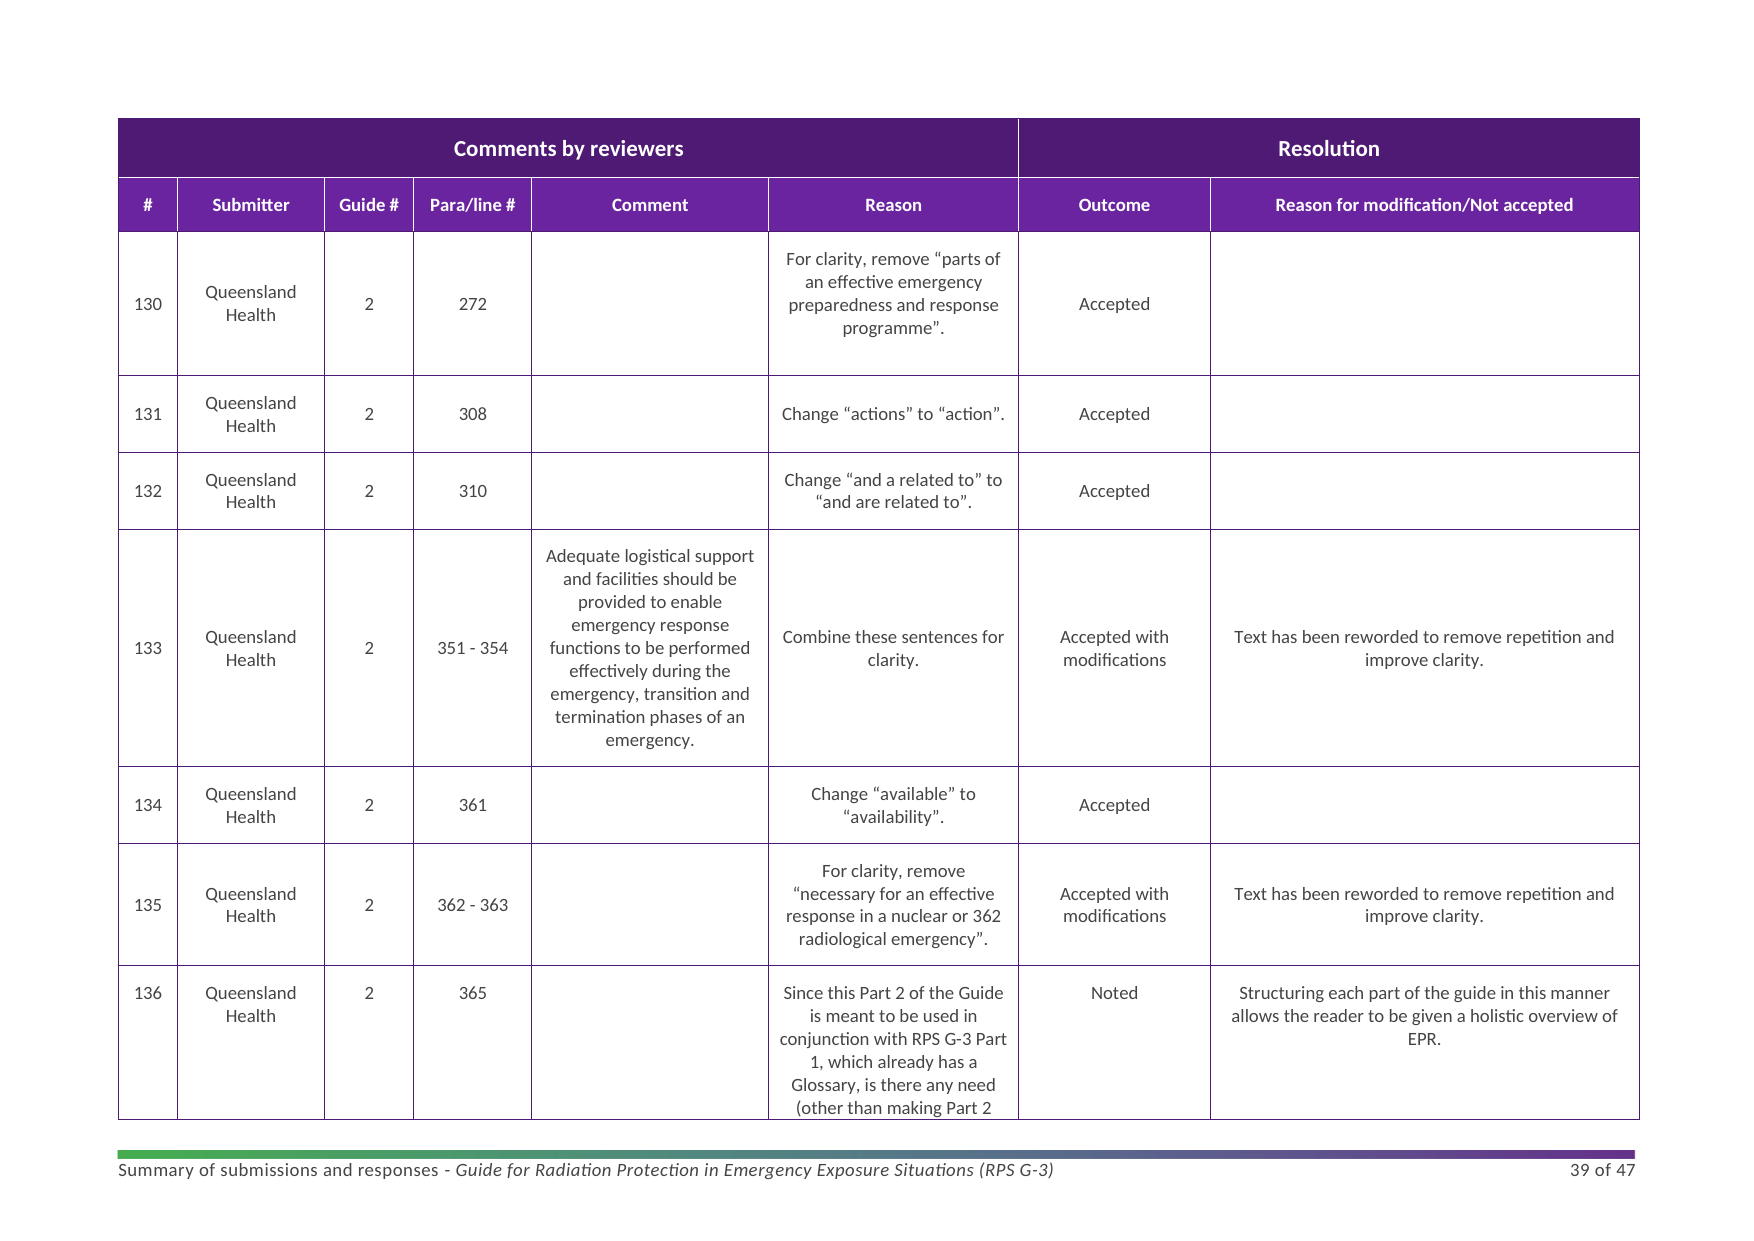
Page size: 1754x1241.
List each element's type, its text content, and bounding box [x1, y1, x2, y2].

table_cell 308 [414, 376, 531, 452]
table_cell 132 [119, 453, 177, 528]
table_cell Queensland Health [178, 844, 324, 965]
table_cell [532, 453, 768, 528]
table_cell 361 [414, 767, 531, 843]
table_cell 2 [325, 530, 413, 766]
table_cell Para/line # [414, 178, 531, 231]
table_cell Text has been reworded to remove repetition and improve clarity. [1211, 844, 1639, 965]
table_cell [532, 232, 768, 375]
picture [117, 1150, 1636, 1159]
table_cell Accepted [1019, 232, 1210, 375]
table_cell Reason [769, 178, 1018, 231]
table_cell 2 [325, 966, 413, 1119]
table_cell 134 [119, 767, 177, 843]
table_cell 130 [119, 232, 177, 375]
table_cell Accepted with modifications [1019, 530, 1210, 766]
table_cell 351 - 354 [414, 530, 531, 766]
table_cell Queensland Health [178, 232, 324, 375]
table_cell [532, 844, 768, 965]
table_cell Queensland Health [178, 966, 324, 1119]
table_cell Queensland Health [178, 767, 324, 843]
table_cell Reason for modification/Not accepted [1211, 178, 1639, 231]
table_cell Change “and a related to” to “and are related to”. [769, 453, 1018, 528]
table_cell Adequate logistical support and facilities should be provided to enable emergency response functions to be performed effectively during the emergency, transition and termination phases of an emergency. [532, 530, 768, 766]
table_cell Accepted [1019, 767, 1210, 843]
table_cell 136 [119, 966, 177, 1119]
table_cell Text has been reworded to remove repetition and improve clarity. [1211, 530, 1639, 766]
table_cell 131 [119, 376, 177, 452]
table_cell Outcome [1019, 178, 1210, 231]
table_cell Combine these sentences for clarity. [769, 530, 1018, 766]
table_cell Accepted [1019, 376, 1210, 452]
table_cell Accepted [1019, 453, 1210, 528]
table_cell [532, 966, 768, 1119]
table_cell Change “actions” to “action”. [769, 376, 1018, 452]
table_cell 362 - 363 [414, 844, 531, 965]
table_cell Submitter [178, 178, 324, 231]
table_cell Queensland Health [178, 530, 324, 766]
table_cell # [119, 178, 177, 231]
table_cell Queensland Health [178, 453, 324, 528]
table_cell 133 [119, 530, 177, 766]
table_cell For clarity, remove “parts of an effective emergency preparedness and response programme”. [769, 232, 1018, 375]
table_header Resolution [1019, 119, 1639, 177]
table_cell [1211, 376, 1639, 452]
table_cell [1211, 453, 1639, 528]
table_cell 272 [414, 232, 531, 375]
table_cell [1211, 966, 1639, 1119]
table_cell [532, 376, 768, 452]
table_cell [532, 767, 768, 843]
table_header Comments by reviewers [119, 119, 1018, 177]
table_cell For clarity, remove “necessary for an effective response in a nuclear or 362 radiological emergency”. [769, 844, 1018, 965]
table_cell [769, 966, 1018, 1119]
table_cell [1211, 232, 1639, 375]
table_cell Queensland Health [178, 376, 324, 452]
table_cell 2 [325, 232, 413, 375]
table_cell 2 [325, 844, 413, 965]
table_cell [1211, 767, 1639, 843]
table_cell 2 [325, 376, 413, 452]
table_cell Noted [1019, 966, 1210, 1119]
table_cell Change “available” to “availability”. [769, 767, 1018, 843]
table_cell 2 [325, 767, 413, 843]
table_cell Guide # [325, 178, 413, 231]
table_cell Comment [532, 178, 768, 231]
table_cell 365 [414, 966, 531, 1119]
table_cell 2 [325, 453, 413, 528]
table_cell 135 [119, 844, 177, 965]
table_cell 310 [414, 453, 531, 528]
table_cell Accepted with modifications [1019, 844, 1210, 965]
